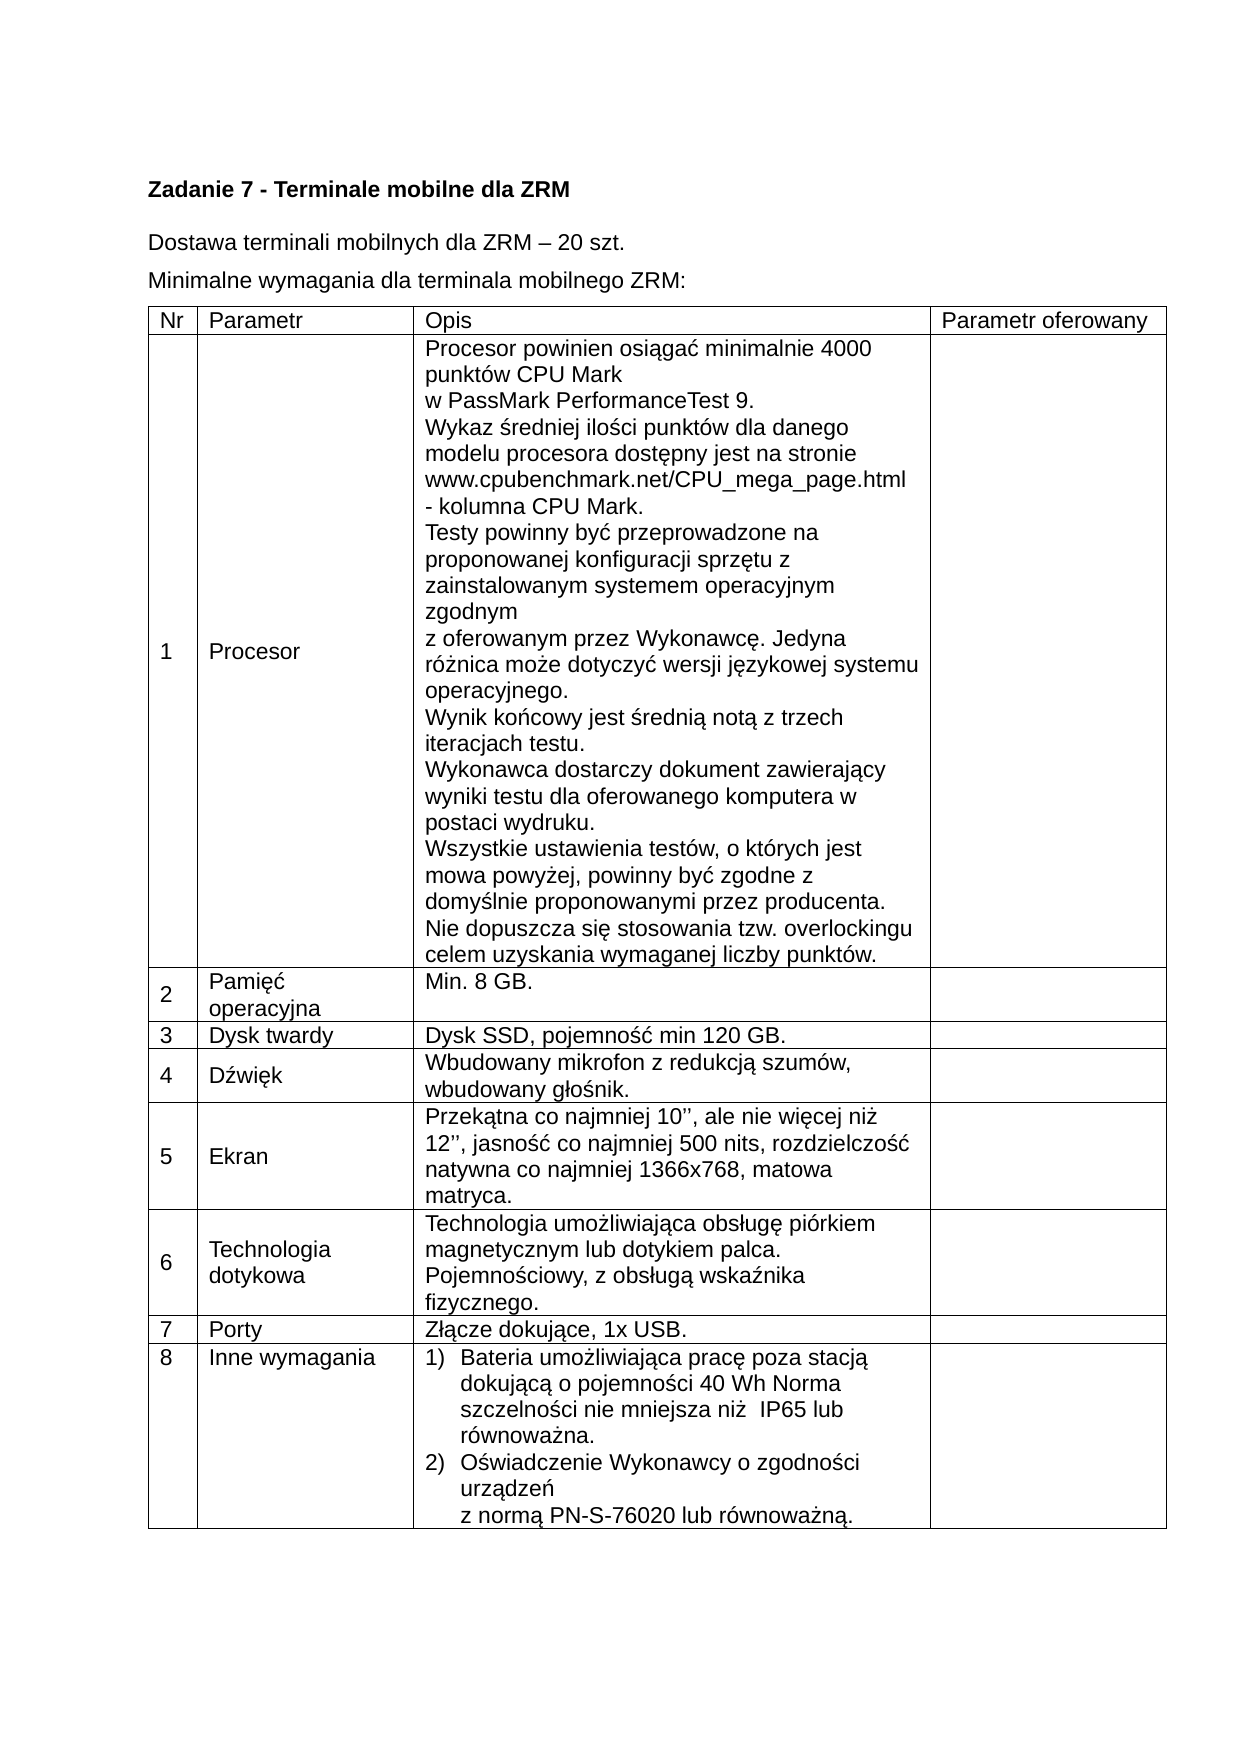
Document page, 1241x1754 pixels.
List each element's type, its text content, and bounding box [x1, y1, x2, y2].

text Minimalne wymagania dla terminala mobilnego ZRM: [148, 267, 1078, 294]
table_cell Przekątna co najmniej 10’’, ale nie więcej niż 12’’, jasność co najmniej 500 nits, rozdzielczość natywna co najmniej 1366x768, matowa matryca. [414, 1103, 930, 1208]
table_cell [931, 1103, 1166, 1208]
table_cell Min. 8 GB. [414, 968, 930, 1021]
table_cell [931, 1344, 1166, 1528]
table_cell Dźwięk [198, 1049, 413, 1102]
table_cell [931, 1316, 1166, 1342]
table_cell 4 [149, 1049, 197, 1102]
table_cell Inne wymagania [198, 1344, 413, 1528]
table_cell Technologia dotykowa [198, 1210, 413, 1315]
table_cell 5 [149, 1103, 197, 1208]
table_cell 7 [149, 1316, 197, 1342]
text Zadanie 7 - Terminale mobilne dla ZRM [148, 176, 1078, 202]
table_cell [931, 335, 1166, 967]
table_cell Ekran [198, 1103, 413, 1208]
table_cell 1 [149, 335, 197, 967]
table_cell Wbudowany mikrofon z redukcją szumów, wbudowany głośnik. [414, 1049, 930, 1102]
table_cell 3 [149, 1022, 197, 1048]
table_cell Złącze dokujące, 1x USB. [414, 1316, 930, 1342]
table_header Parametr oferowany [931, 307, 1166, 334]
table_cell [931, 1049, 1166, 1102]
table_cell Dysk twardy [198, 1022, 413, 1048]
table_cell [414, 1344, 930, 1528]
table_cell Procesor [198, 335, 413, 967]
text Dostawa terminali mobilnych dla ZRM – 20 szt. [148, 228, 1078, 255]
table_cell [931, 968, 1166, 1021]
table_header Opis [414, 307, 930, 334]
table_cell 6 [149, 1210, 197, 1315]
table_cell Procesor powinien osiągać minimalnie 4000 punktów CPU Mark w PassMark PerformanceTest 9. Wykaz średniej ilości punktów dla danego modelu procesora dostępny jest na stronie www.cpubenchmark.net/CPU_mega_page.html - kolumna CPU Mark. Testy powinny być przeprowadzone na proponowanej konfiguracji sprzętu z zainstalowanym systemem operacyjnym zgodnym z oferowanym przez Wykonawcę. Jedyna różnica może dotyczyć wersji językowej systemu operacyjnego. Wynik końcowy jest średnią notą z trzech iteracjach testu. Wykonawca dostarczy dokument zawierający wyniki testu dla oferowanego komputera w postaci wydruku. Wszystkie ustawienia testów, o których jest mowa powyżej, powinny być zgodne z domyślnie proponowanymi przez producenta. Nie dopuszcza się stosowania tzw. overlockingu celem uzyskania wymaganej liczby punktów. [414, 335, 930, 967]
table_cell Porty [198, 1316, 413, 1342]
table_cell [931, 1022, 1166, 1048]
table_cell Pamięć operacyjna [198, 968, 413, 1021]
table_header Parametr [198, 307, 413, 334]
table_cell 2 [149, 968, 197, 1021]
table_cell [931, 1210, 1166, 1315]
table_cell Technologia umożliwiająca obsługę piórkiem magnetycznym lub dotykiem palca. Pojemnościowy, z obsługą wskaźnika fizycznego. [414, 1210, 930, 1315]
table_cell Dysk SSD, pojemność min 120 GB. [414, 1022, 930, 1048]
table_header Nr [149, 307, 197, 334]
table_cell 8 [149, 1344, 197, 1528]
